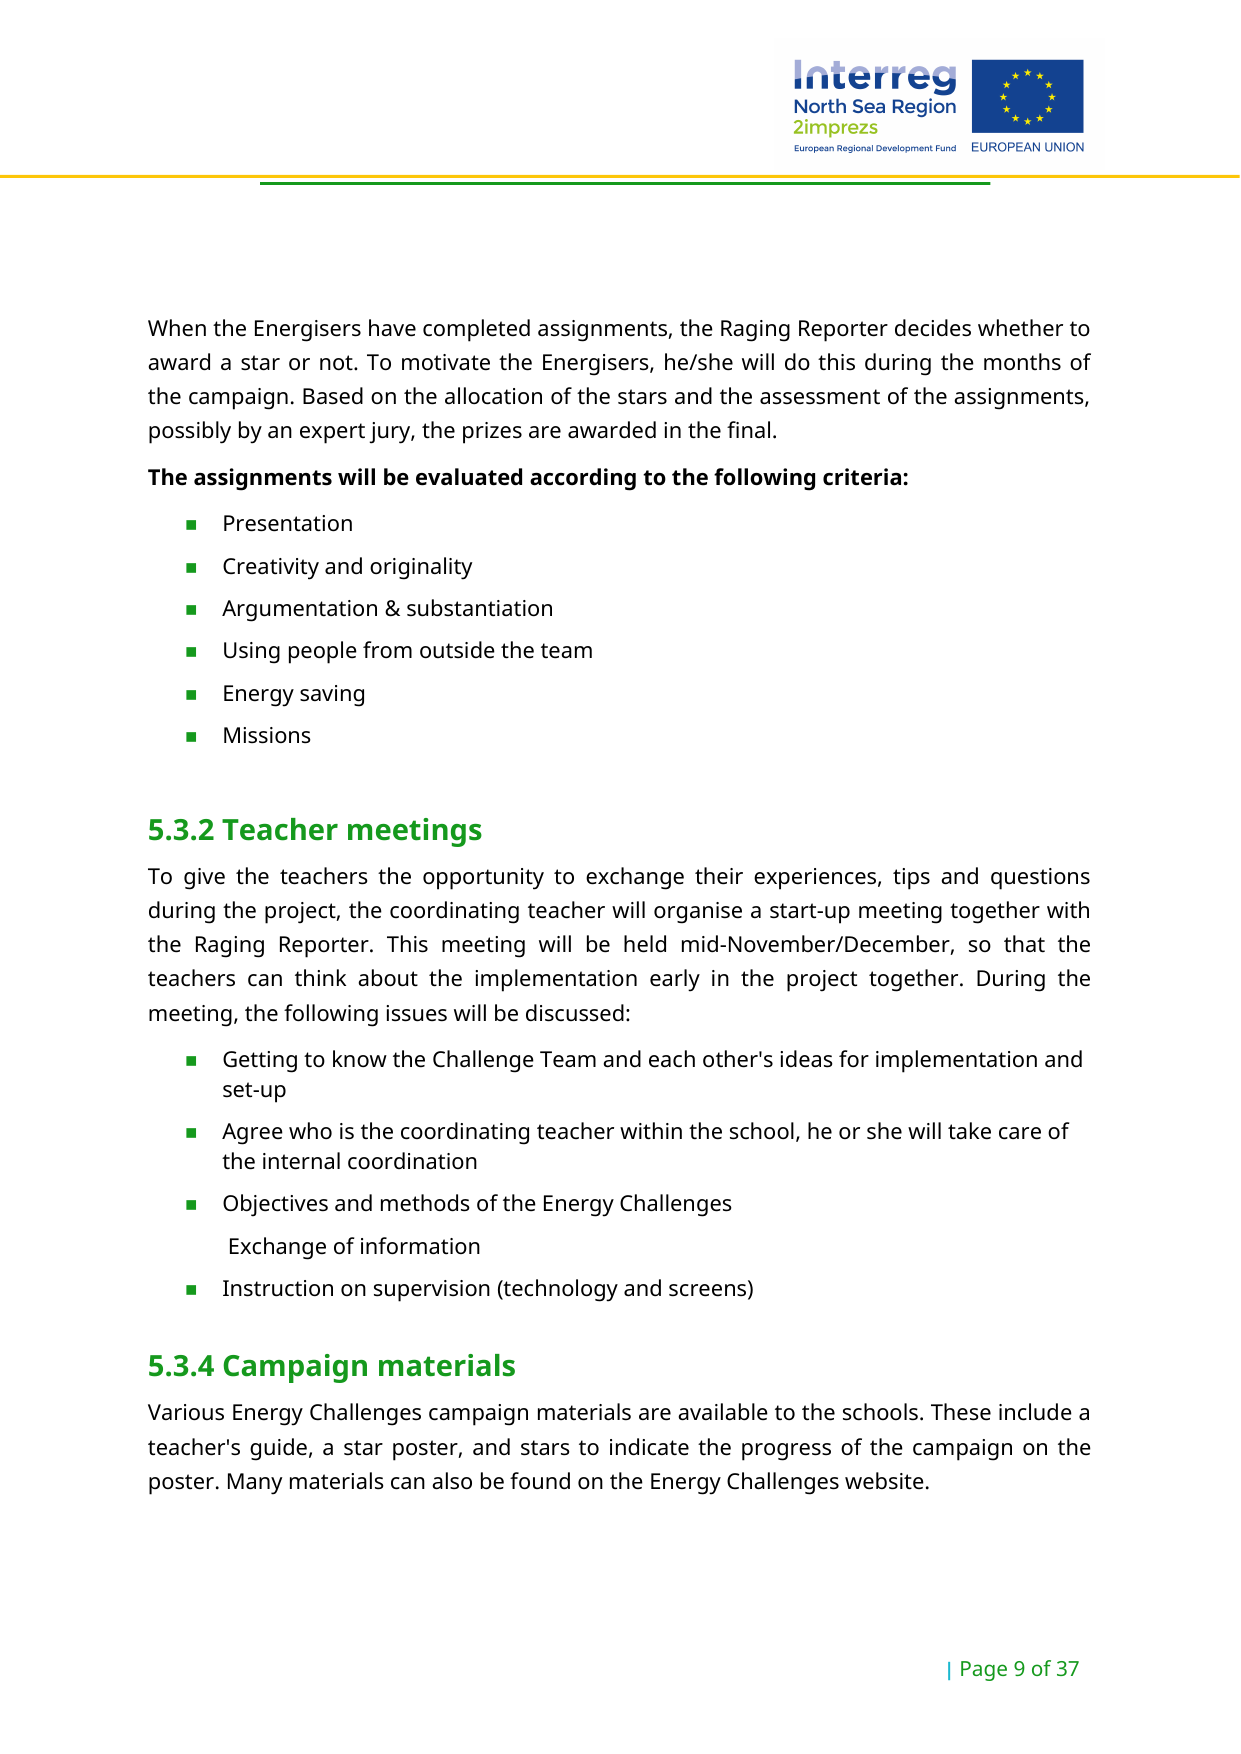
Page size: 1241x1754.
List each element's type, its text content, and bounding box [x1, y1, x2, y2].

list Missions [185, 720, 1092, 749]
list Presentation [185, 508, 1092, 538]
text To give the teachers the opportunity to exchange their experiences, tips and questions during the project, the coordinating teacher will organise a start-up meeting together with the Raging Reporter. This meeting will be held mid-November/December, so that the teachers can think about the implementation early in the project together. During the meeting, the following issues will be discussed: [148, 861, 1092, 1027]
text When the Energisers have completed assignments, the Raging Reporter decides whether to award a star or not. To motivate the Energisers, he/she will do this during the months of the campaign. Based on the allocation of the stars and the assessment of the assignments, possibly by an expert jury, the prizes are awarded in the final. [148, 312, 1092, 445]
list Using people from outside the team [185, 635, 1092, 665]
list Agree who is the coordinating teacher within the school, he or she will take care of the internal coordination [185, 1116, 1092, 1176]
subtitle 5.3.2 Teacher meetings [148, 809, 1092, 848]
list Exchange of information [222, 1231, 1092, 1261]
text Various Energy Challenges campaign materials are available to the schools. These include a teacher's guide, a star poster, and stars to indicate the progress of the campaign on the poster. Many materials can also be found on the Energy Challenges website. [148, 1397, 1092, 1495]
picture [773, 38, 1105, 170]
list Creativity and originality [185, 551, 1092, 580]
subtitle 5.3.4 Campaign materials [148, 1345, 1092, 1385]
list Getting to know the Challenge Team and each other's ideas for implementation and set-up [185, 1044, 1092, 1104]
text The assignments will be evaluated according to the following criteria: [148, 462, 1092, 491]
list Argumentation & substantiation [185, 593, 1092, 623]
list Objectives and methods of the Energy Challenges [185, 1188, 1092, 1218]
list Instruction on supervision (technology and screens) [185, 1273, 1092, 1333]
list Energy saving [185, 677, 1092, 707]
